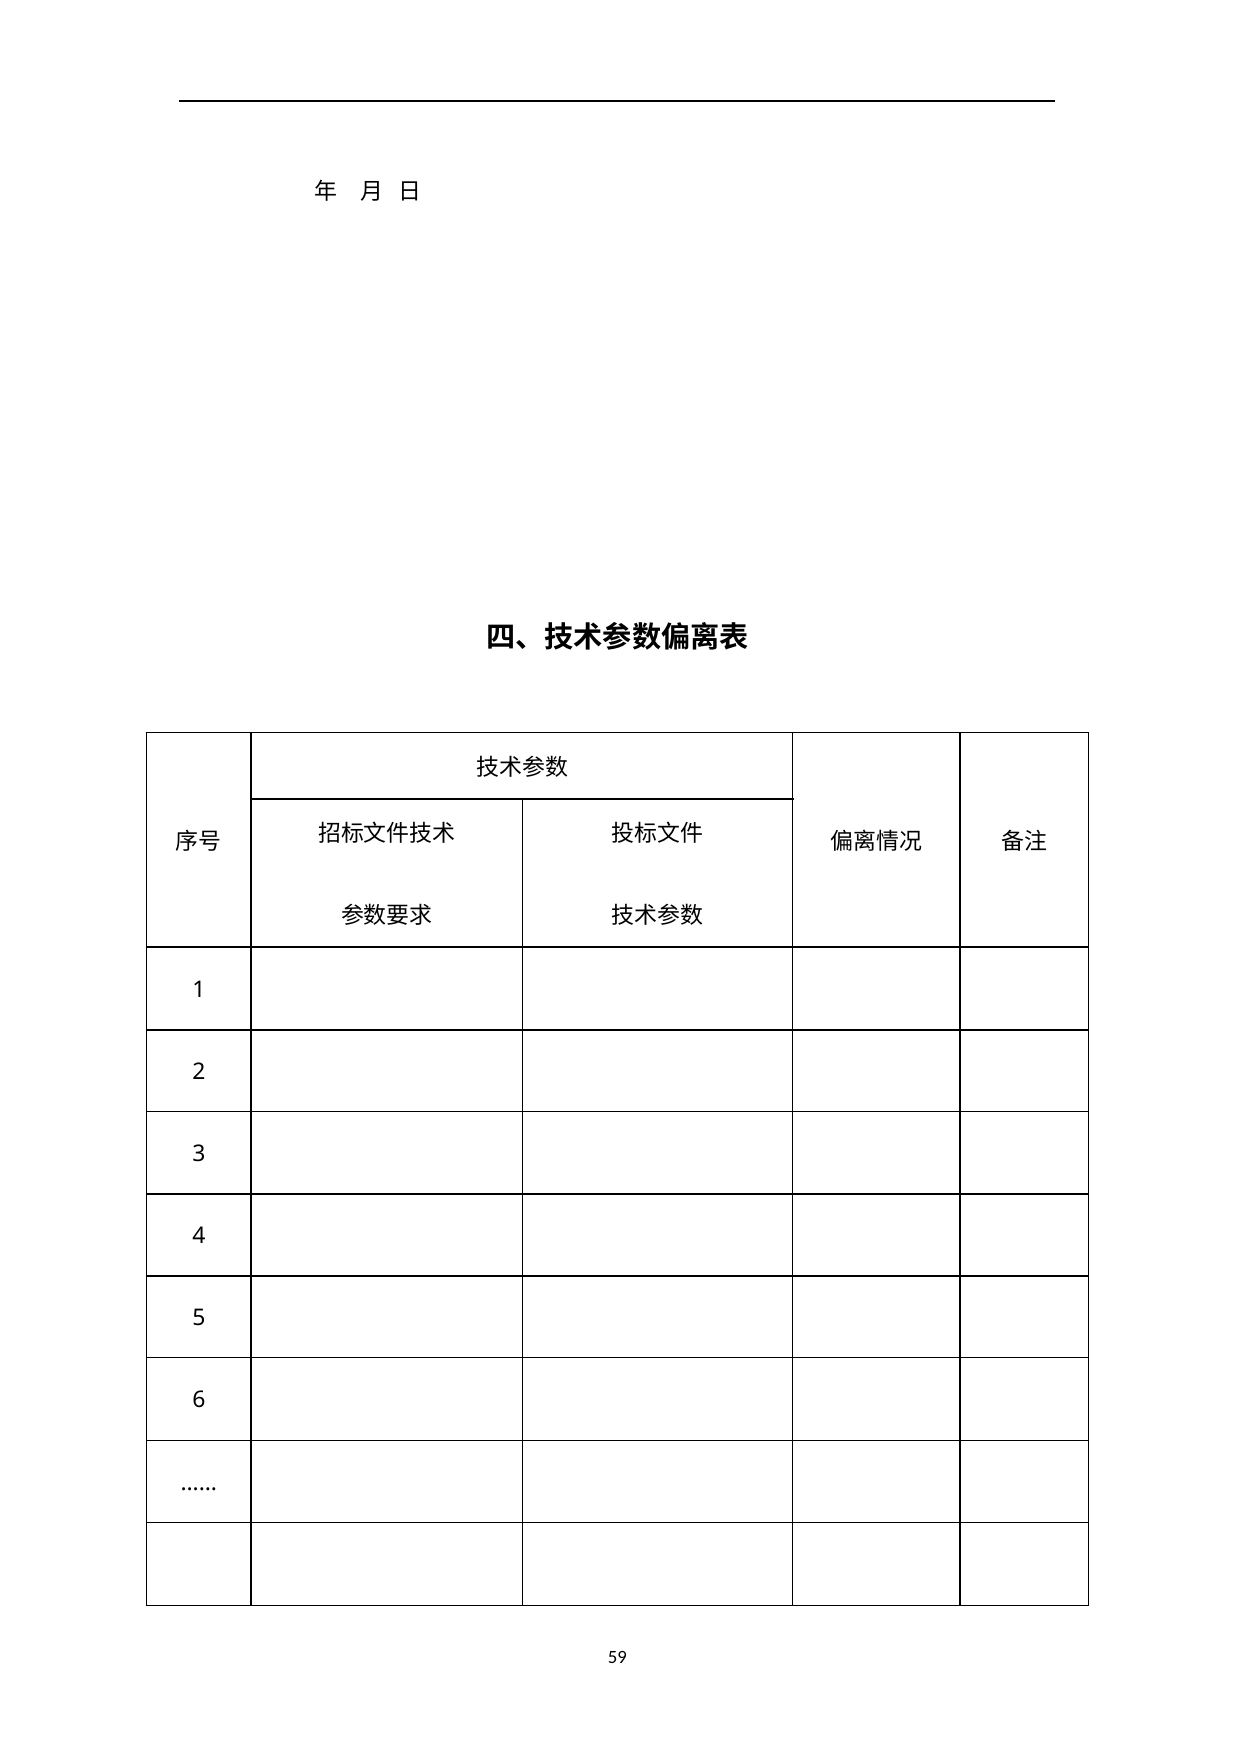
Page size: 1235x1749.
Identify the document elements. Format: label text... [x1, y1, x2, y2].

table_cell [252, 1523, 522, 1604]
table_cell 4 [147, 1195, 250, 1275]
table_cell [961, 1031, 1088, 1111]
table_cell 投标文件 技术参数 [523, 800, 792, 946]
table_cell [523, 1112, 792, 1193]
table_header 偏离情况 [793, 733, 959, 946]
table_cell …… [147, 1441, 250, 1522]
table_cell 招标文件技术 参数要求 [252, 800, 522, 946]
table_cell [961, 1195, 1088, 1275]
table_header 序号 [147, 733, 250, 946]
table_cell [147, 1523, 250, 1604]
table_cell 5 [147, 1277, 250, 1357]
text 年 月 日 [223, 157, 1055, 222]
table_cell [961, 1277, 1088, 1357]
table_cell [961, 1523, 1088, 1604]
table_cell [252, 948, 522, 1029]
table_cell [252, 1358, 522, 1440]
table_cell [523, 1195, 792, 1275]
table_cell [793, 1112, 959, 1193]
table_cell [252, 1031, 522, 1111]
table_cell [961, 1112, 1088, 1193]
table_cell [793, 1277, 959, 1357]
table_cell [793, 948, 959, 1029]
table_cell [523, 1358, 792, 1440]
table_cell 1 [147, 948, 250, 1029]
table_cell 6 [147, 1358, 250, 1440]
table_cell [252, 1112, 522, 1193]
table_cell 3 [147, 1112, 250, 1193]
table_header 备注 [961, 733, 1088, 946]
text 四、技术参数偏离表 [179, 602, 1055, 667]
table_cell [523, 1441, 792, 1522]
table_cell [961, 948, 1088, 1029]
table_cell [793, 1195, 959, 1275]
table_cell [793, 1358, 959, 1440]
table_cell [793, 1031, 959, 1111]
table_cell [793, 1523, 959, 1604]
table_cell [523, 1277, 792, 1357]
table_cell [252, 1441, 522, 1522]
table_cell [252, 1195, 522, 1275]
table_header 技术参数 [252, 733, 792, 798]
table_cell [252, 1277, 522, 1357]
table_cell [523, 1031, 792, 1111]
table_cell 2 [147, 1031, 250, 1111]
table_cell [961, 1441, 1088, 1522]
table_cell [961, 1358, 1088, 1440]
table_cell [523, 948, 792, 1029]
table_cell [523, 1523, 792, 1604]
table_cell [793, 1441, 959, 1522]
